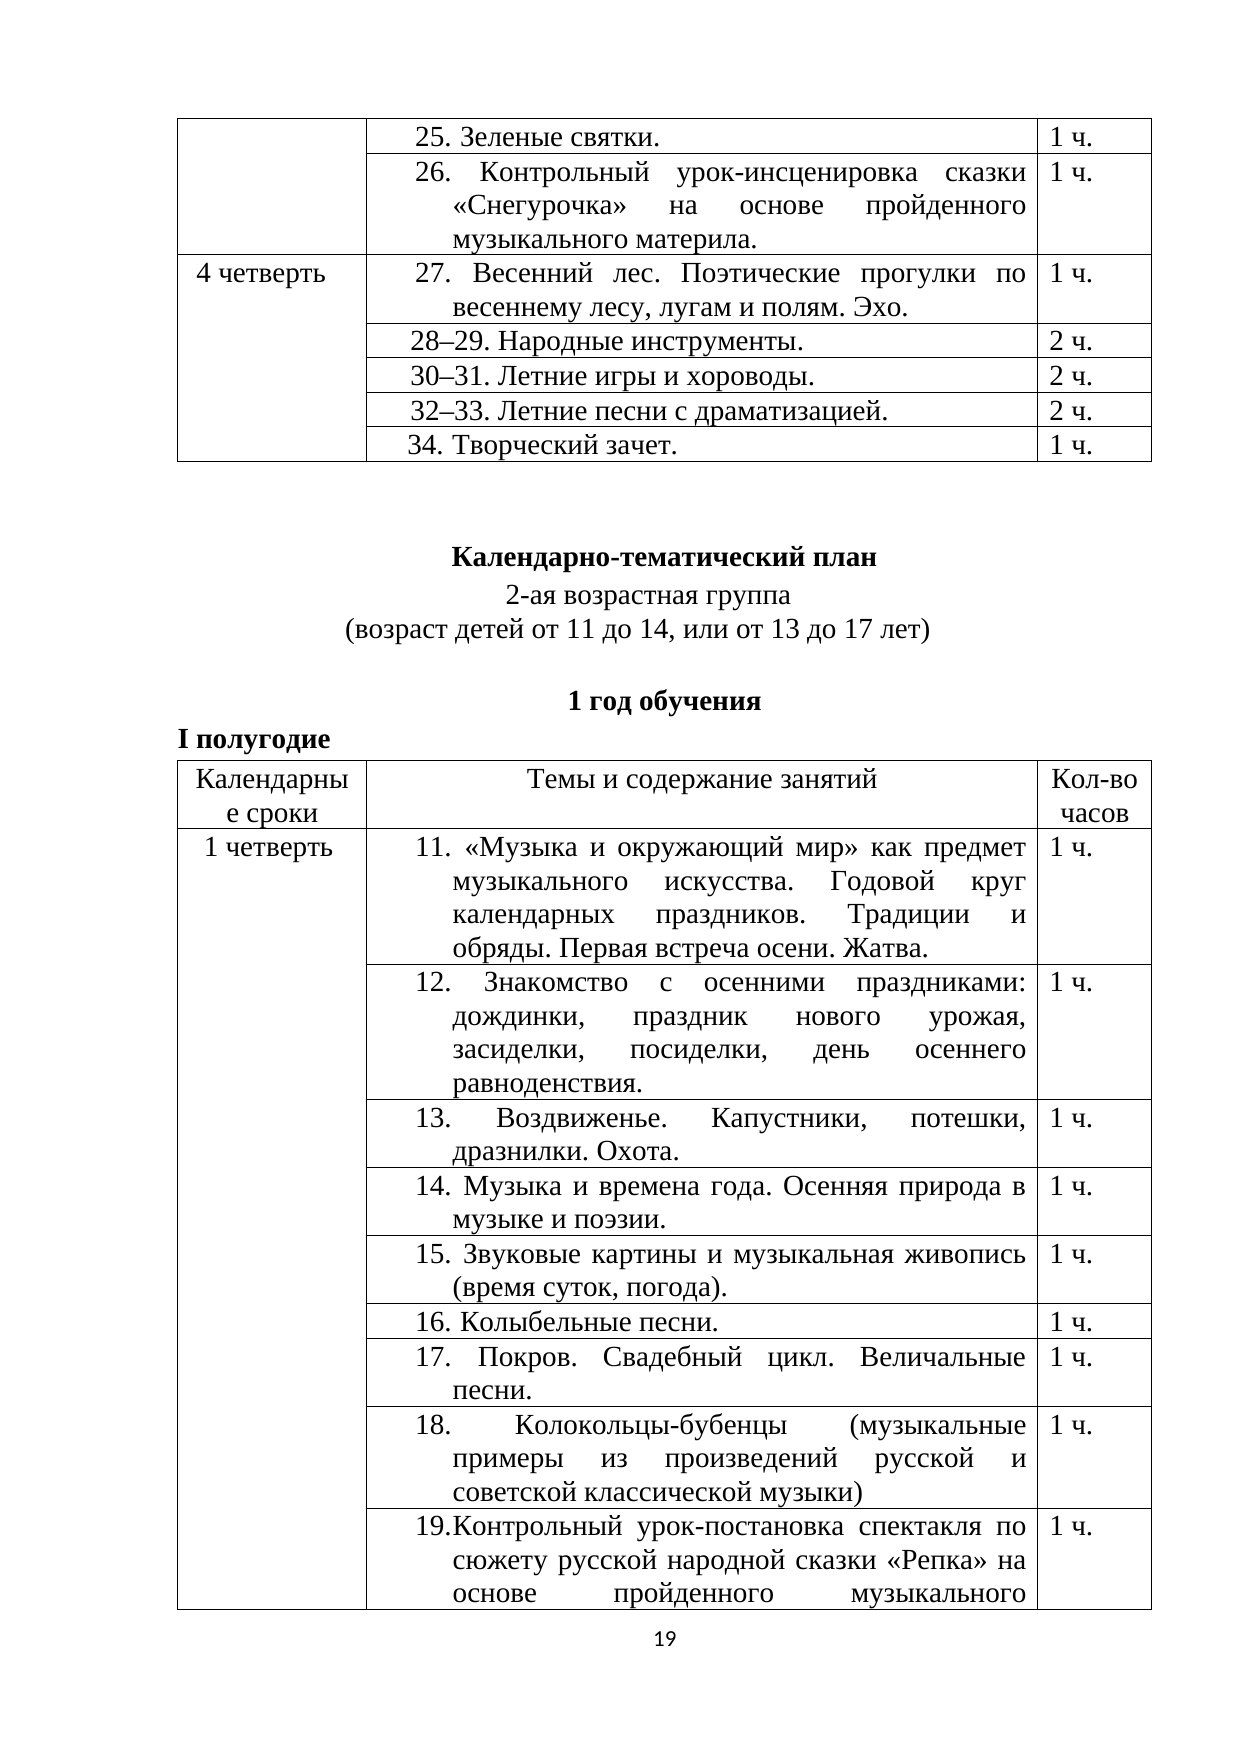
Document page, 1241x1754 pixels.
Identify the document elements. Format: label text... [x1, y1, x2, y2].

table_cell Воздвиженье. Капустники, потешки, дразнилки. Охота. [367, 1100, 1037, 1167]
table_cell Весенний лес. Поэтические прогулки по весеннему лесу, лугам и полям. Эхо. [367, 255, 1037, 322]
table_cell 2 ч. [1038, 324, 1151, 357]
table_cell Колокольцы-бубенцы (музыкальные примеры из произведений русской и советской классической музыки) [367, 1407, 1037, 1507]
table_cell 1 ч. [1038, 1407, 1151, 1507]
table_cell 2 ч. [1038, 393, 1151, 426]
table_cell 30–31. Летние игры и хороводы. [367, 358, 1037, 392]
table_cell 2 ч. [1038, 358, 1151, 392]
table_cell 1 ч. [1038, 1339, 1151, 1406]
table_cell 1 ч. [1038, 965, 1151, 1099]
table_cell Контрольный урок-инсценировка сказки «Снегурочка» на основе пройденного музыкального материла. [367, 154, 1037, 254]
table_cell 1 ч. [1038, 427, 1151, 461]
table_cell 1 ч. [1038, 1509, 1151, 1609]
table_header Кол-во часов [1038, 761, 1151, 828]
table_cell 1 ч. [1038, 255, 1151, 322]
table_cell 32–33. Летние песни с драматизацией. [367, 393, 1037, 426]
table_cell 1 четверть [178, 829, 366, 1609]
table_cell 4 четверть [178, 255, 366, 461]
table_cell Творческий зачет. [367, 427, 1037, 461]
table_cell 1 ч. [1038, 1100, 1151, 1167]
table_header Темы и содержание занятий [367, 761, 1037, 828]
table_cell Покров. Свадебный цикл. Величальные песни. [367, 1339, 1037, 1406]
table_cell Музыка и времена года. Осенняя природа в музыке и поэзии. [367, 1168, 1037, 1235]
text 2-ая возрастная группа [177, 577, 1152, 611]
text (возраст детей от 11 до 14, или от 13 до 17 лет) [177, 611, 1152, 644]
table_cell Звуковые картины и музыкальная живопись (время суток, погода). [367, 1236, 1037, 1303]
text 1 год обучения [177, 683, 1152, 717]
table_cell 1 ч. [1038, 829, 1151, 963]
table_cell 1 ч. [1038, 1304, 1151, 1338]
text I полугодие [177, 722, 1152, 755]
table_cell Знакомство с осенними праздниками: дождинки, праздник нового урожая, засиделки, посиделки, день осеннего равноденствия. [367, 965, 1037, 1099]
text Календарно-тематический план [177, 539, 1152, 572]
table_cell 1 ч. [1038, 119, 1151, 153]
table_cell Зеленые святки. [367, 119, 1037, 153]
table_cell «Музыка и окружающий мир» как предмет музыкального искусства. Годовой круг календарных праздников. Традиции и обряды. Первая встреча осени. Жатва. [367, 829, 1037, 963]
table_cell 1 ч. [1038, 1236, 1151, 1303]
table_cell 1 ч. [1038, 1168, 1151, 1235]
table_cell Колыбельные песни. [367, 1304, 1037, 1338]
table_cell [367, 1509, 1037, 1609]
table_header Календарные сроки [178, 761, 366, 828]
table_cell 1 ч. [1038, 154, 1151, 254]
table_cell 28–29. Народные инструменты. [367, 324, 1037, 357]
